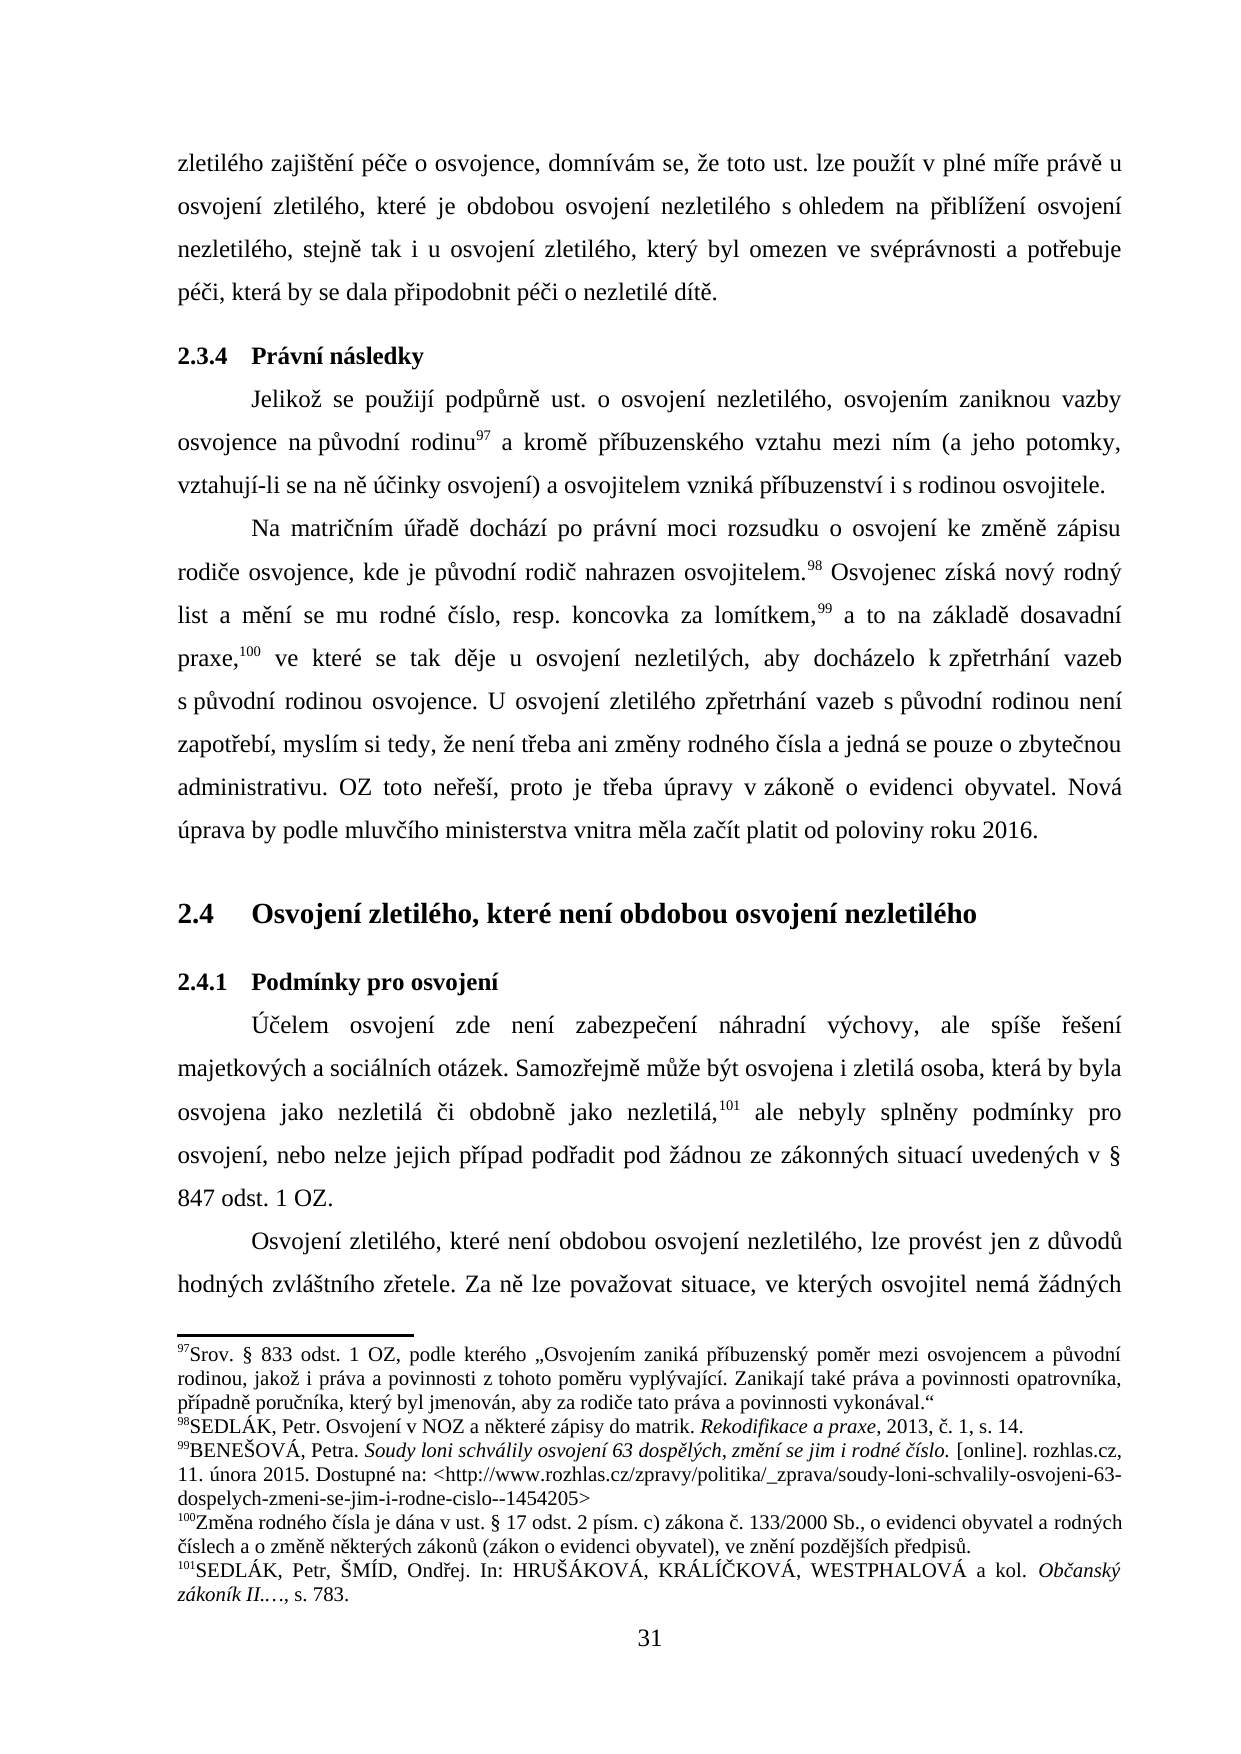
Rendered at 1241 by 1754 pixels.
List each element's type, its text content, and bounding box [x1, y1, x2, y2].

subtitle 2.3.4 Právní následky [177, 341, 1122, 370]
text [177, 1226, 1122, 1298]
subtitle 2.4.1 Podmínky pro osvojení [177, 967, 1122, 996]
text Účelem osvojení zde není zabezpečení náhradní výchovy, ale spíše řešení majetkových a sociálních otázek. Samozřejmě může být osvojena i zletilá osoba, která by byla osvojena jako nezletilá či obdobně jako nezletilá, ale nebyly splněny podmínky pro osvojení, nebo nelze jejich případ podřadit pod žádnou ze zákonných situací uvedených v § 847 odst. 1 OZ. [177, 1010, 1122, 1212]
text Na matričním úřadě dochází po právní moci rozsudku o osvojení ke změně zápisu rodiče osvojence, kde je původní rodič nahrazen osvojitelem. Osvojenec získá nový rodný list a mění se mu rodné číslo, resp. koncovka za lomítkem, a to na základě dosavadní praxe, ve které se tak děje u osvojení nezletilých, aby docházelo k zpřetrhání vazeb s původní rodinou osvojence. U osvojení zletilého zpřetrhání vazeb s původní rodinou není zapotřebí, myslím si tedy, že není třeba ani změny rodného čísla a jedná se pouze o zbytečnou administrativu. OZ toto neřeší, proto je třeba úpravy v zákoně o evidenci obyvatel. Nová úprava by podle mluvčího ministerstva vnitra měla začít platit od poloviny roku 2016. [177, 513, 1122, 844]
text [177, 148, 1122, 306]
subtitle 2.4 Osvojení zletilého, které není obdobou osvojení nezletilého [177, 896, 1122, 929]
text Jelikož se použijí podpůrně ust. o osvojení nezletilého, osvojením zaniknou vazby osvojence na původní rodinu a kromě příbuzenského vztahu mezi ním (a jeho potomky, vztahují-li se na ně účinky osvojení) a osvojitelem vzniká příbuzenství i s rodinou osvojitele. [177, 384, 1122, 499]
